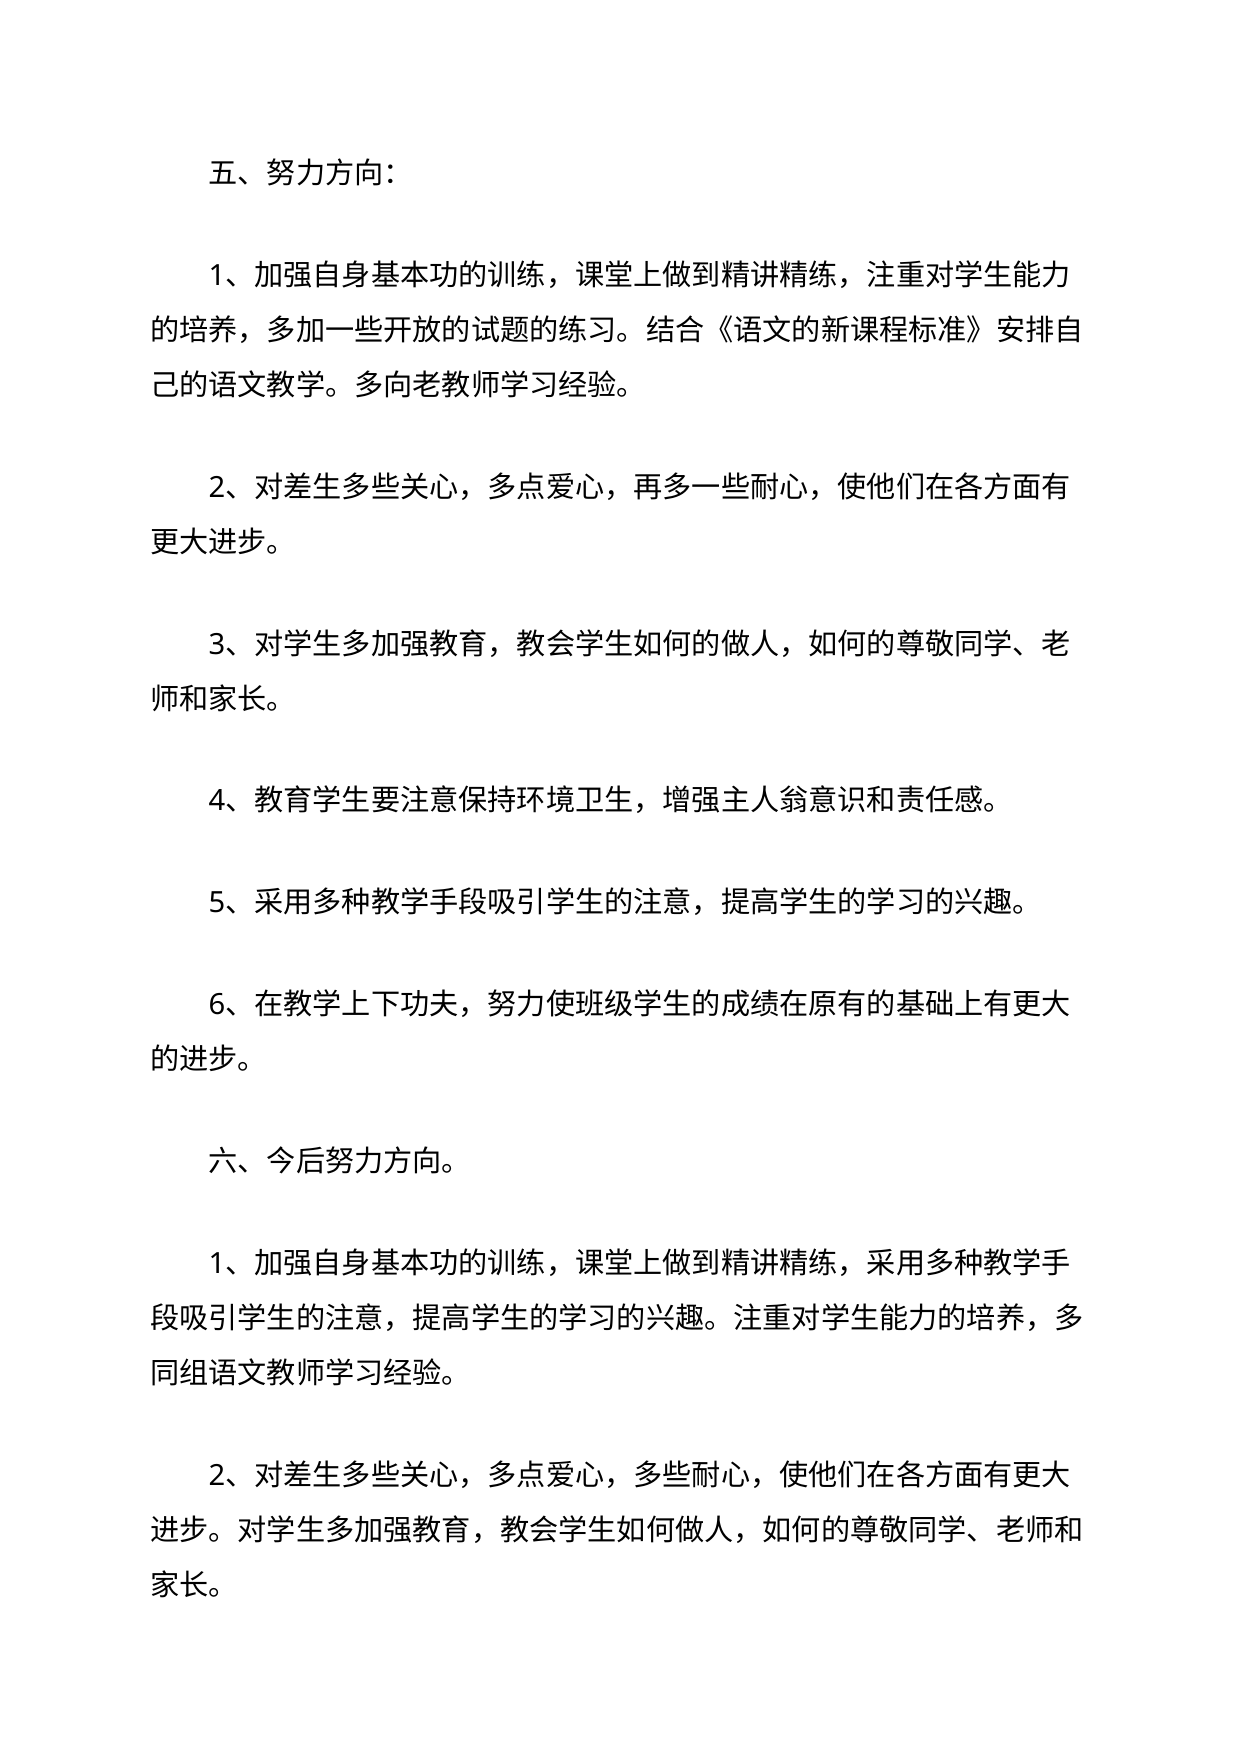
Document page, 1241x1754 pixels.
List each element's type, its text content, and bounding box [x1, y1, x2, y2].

text 1、加强自身基本功的训练，课堂上做到精讲精练，注重对学生能力的培养，多加一些开放的试题的练习。结合《语文的新课程标准》安排自己的语文教学。多向老教师学习经验。 [150, 252, 1090, 404]
text 6、在教学上下功夫，努力使班级学生的成绩在原有的基础上有更大的进步。 [150, 981, 1090, 1078]
text 六、今后努力方向。 [150, 1138, 1090, 1180]
text 2、对差生多些关心，多点爱心，多些耐心，使他们在各方面有更大进步。对学生多加强教育，教会学生如何做人，如何的尊敬同学、老师和家长。 [150, 1451, 1090, 1603]
text 1、加强自身基本功的训练，课堂上做到精讲精练，采用多种教学手段吸引学生的注意，提高学生的学习的兴趣。注重对学生能力的培养，多同组语文教师学习经验。 [150, 1239, 1090, 1392]
text 4、教育学生要注意保持环境卫生，增强主人翁意识和责任感。 [150, 777, 1090, 819]
text 2、对差生多些关心，多点爱心，再多一些耐心，使他们在各方面有更大进步。 [150, 463, 1090, 561]
text 3、对学生多加强教育，教会学生如何的做人，如何的尊敬同学、老师和家长。 [150, 620, 1090, 717]
text 五、努力方向： [150, 150, 1090, 192]
text 5、采用多种教学手段吸引学生的注意，提高学生的学习的兴趣。 [150, 879, 1090, 921]
